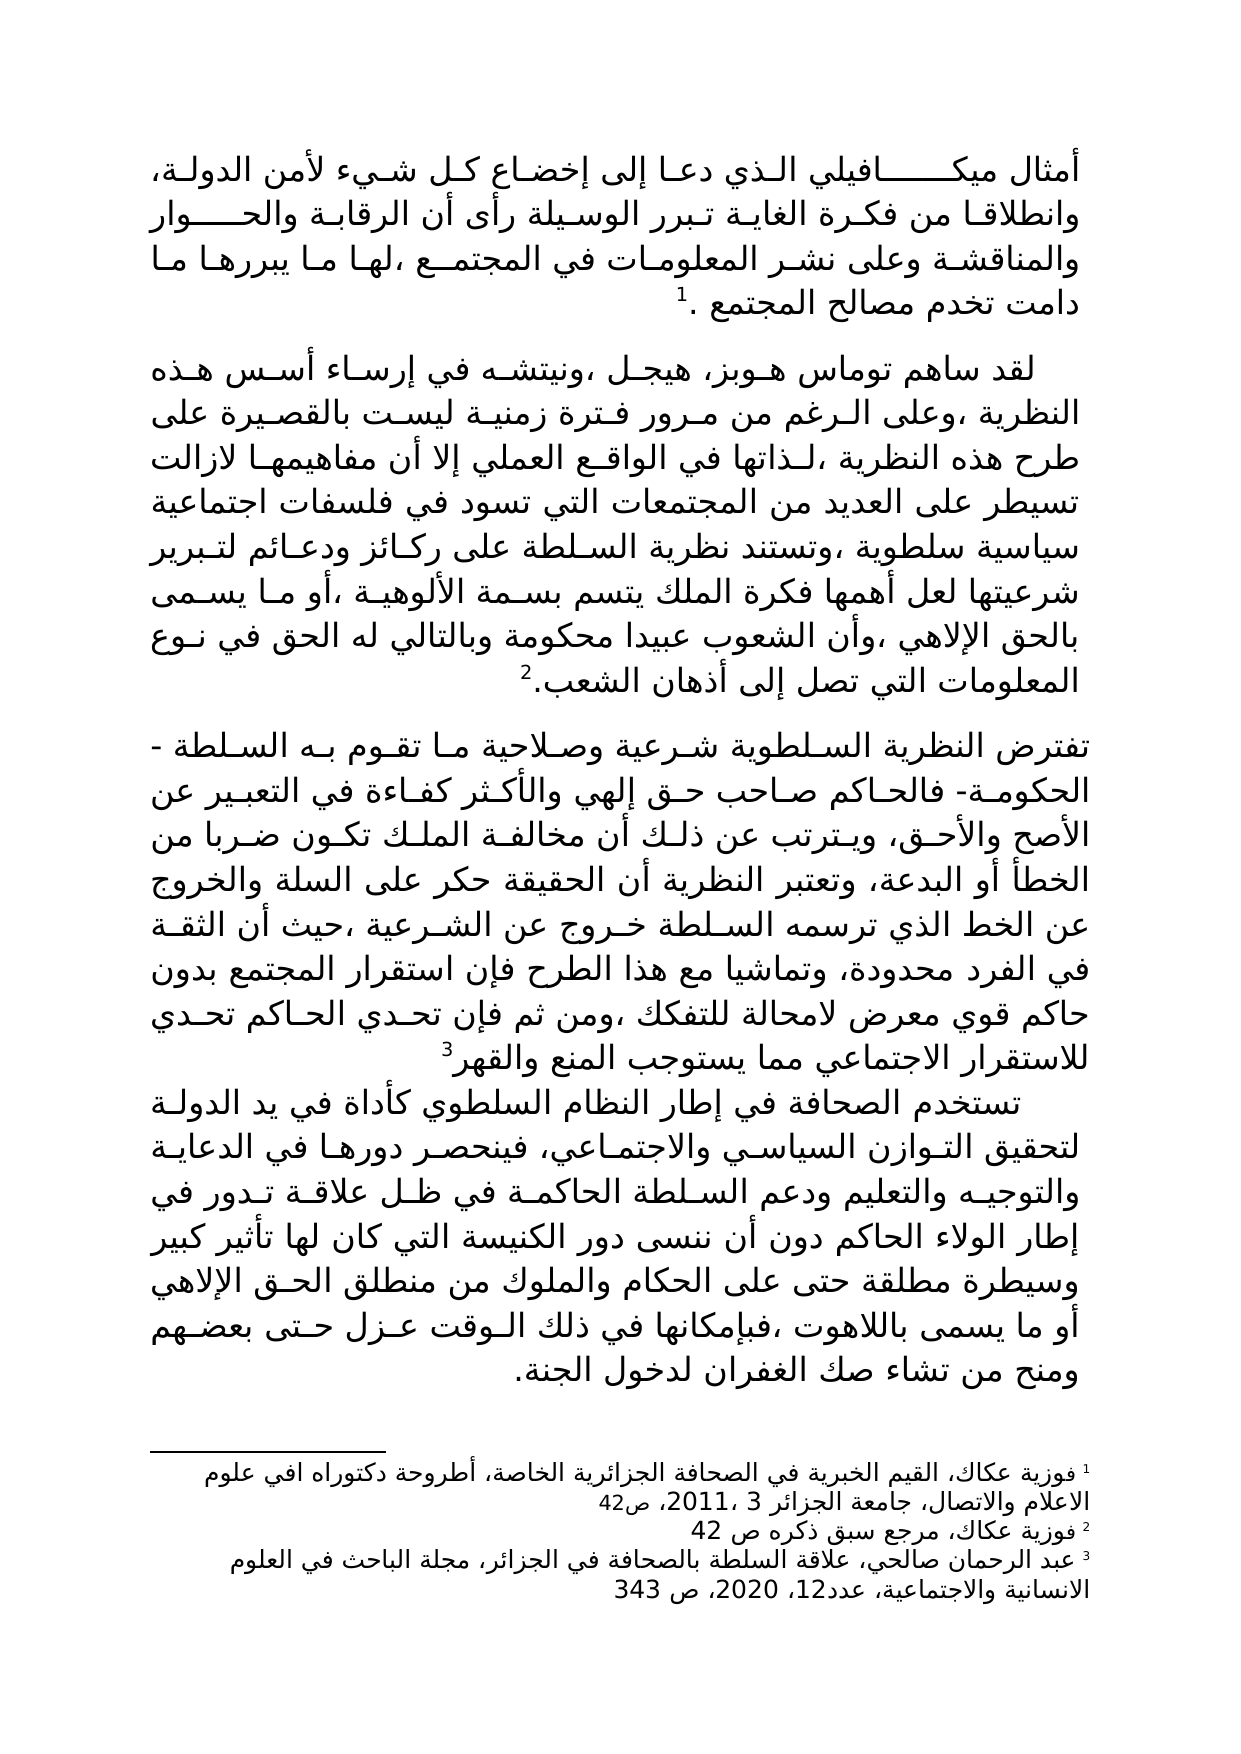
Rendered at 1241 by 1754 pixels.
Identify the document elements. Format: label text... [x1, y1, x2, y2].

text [150, 150, 1080, 323]
text تفترض النظرية السلطوية شرعية وصلاحية ما تقوم به السلطة -الحكومة- فالحاكم صاحب حق إلهي والأكثر كفاءة في التعبير عن الأصح والأحق، ويترتب عن ذلك أن مخالفة الملك تكون ضربا من الخطأ أو البدعة، وتعتبر النظرية أن الحقيقة حكر على السلة والخروج عن الخط الذي ترسمه السلطة خروج عن الشرعية ،حيث أن الثقة في الفرد محدودة، وتماشيا مع هذا الطرح فإن استقرار المجتمع بدون حاكم قوي معرض لامحالة للتفكك ،ومن ثم فإن تحدي الحاكم تحدي للاستقرار الاجتماعي مما يستوجب المنع والقهر [150, 727, 1090, 1078]
text تستخدم الصحافة في إطار النظام السلطوي كأداة في يد الدولة لتحقيق التوازن السياسي والاجتماعي، فينحصر دورها في الدعاية والتوجيه والتعليم ودعم السلطة الحاكمة في ظل علاقة تدور في إطار الولاء الحاكم دون أن ننسى دور الكنيسة التي كان لها تأثير كبير وسيطرة مطلقة حتى على الحكام والملوك من منطلق الحق الإلاهي أو ما يسمى باللاهوت ،فبإمكانها في ذلك الوقت عزل حتى بعضهم ومنح من تشاء صك الغفران لدخول الجنة. [150, 1083, 1080, 1390]
text لقد ساهم توماس هوبز، هيجل ،ونيتشه في إرساء أسس هذه النظرية ،وعلى الرغم من مرور فترة زمنية ليست بالقصيرة على طرح هذه النظرية ،لذاتها في الواقع العملي إلا أن مفاهيمها لازالت تسيطر على العديد من المجتمعات التي تسود في فلسفات اجتماعية سياسية سلطوية ،وتستند نظرية السلطة على ركائز ودعائم لتبرير شرعيتها لعل أهمها فكرة الملك يتسم بسمة الألوهية ،أو ما يسمى بالحق الإلاهي ،وأن الشعوب عبيدا محكومة وبالتالي له الحق في نوع المعلومات التي تصل إلى أذهان الشعب. [150, 349, 1080, 700]
